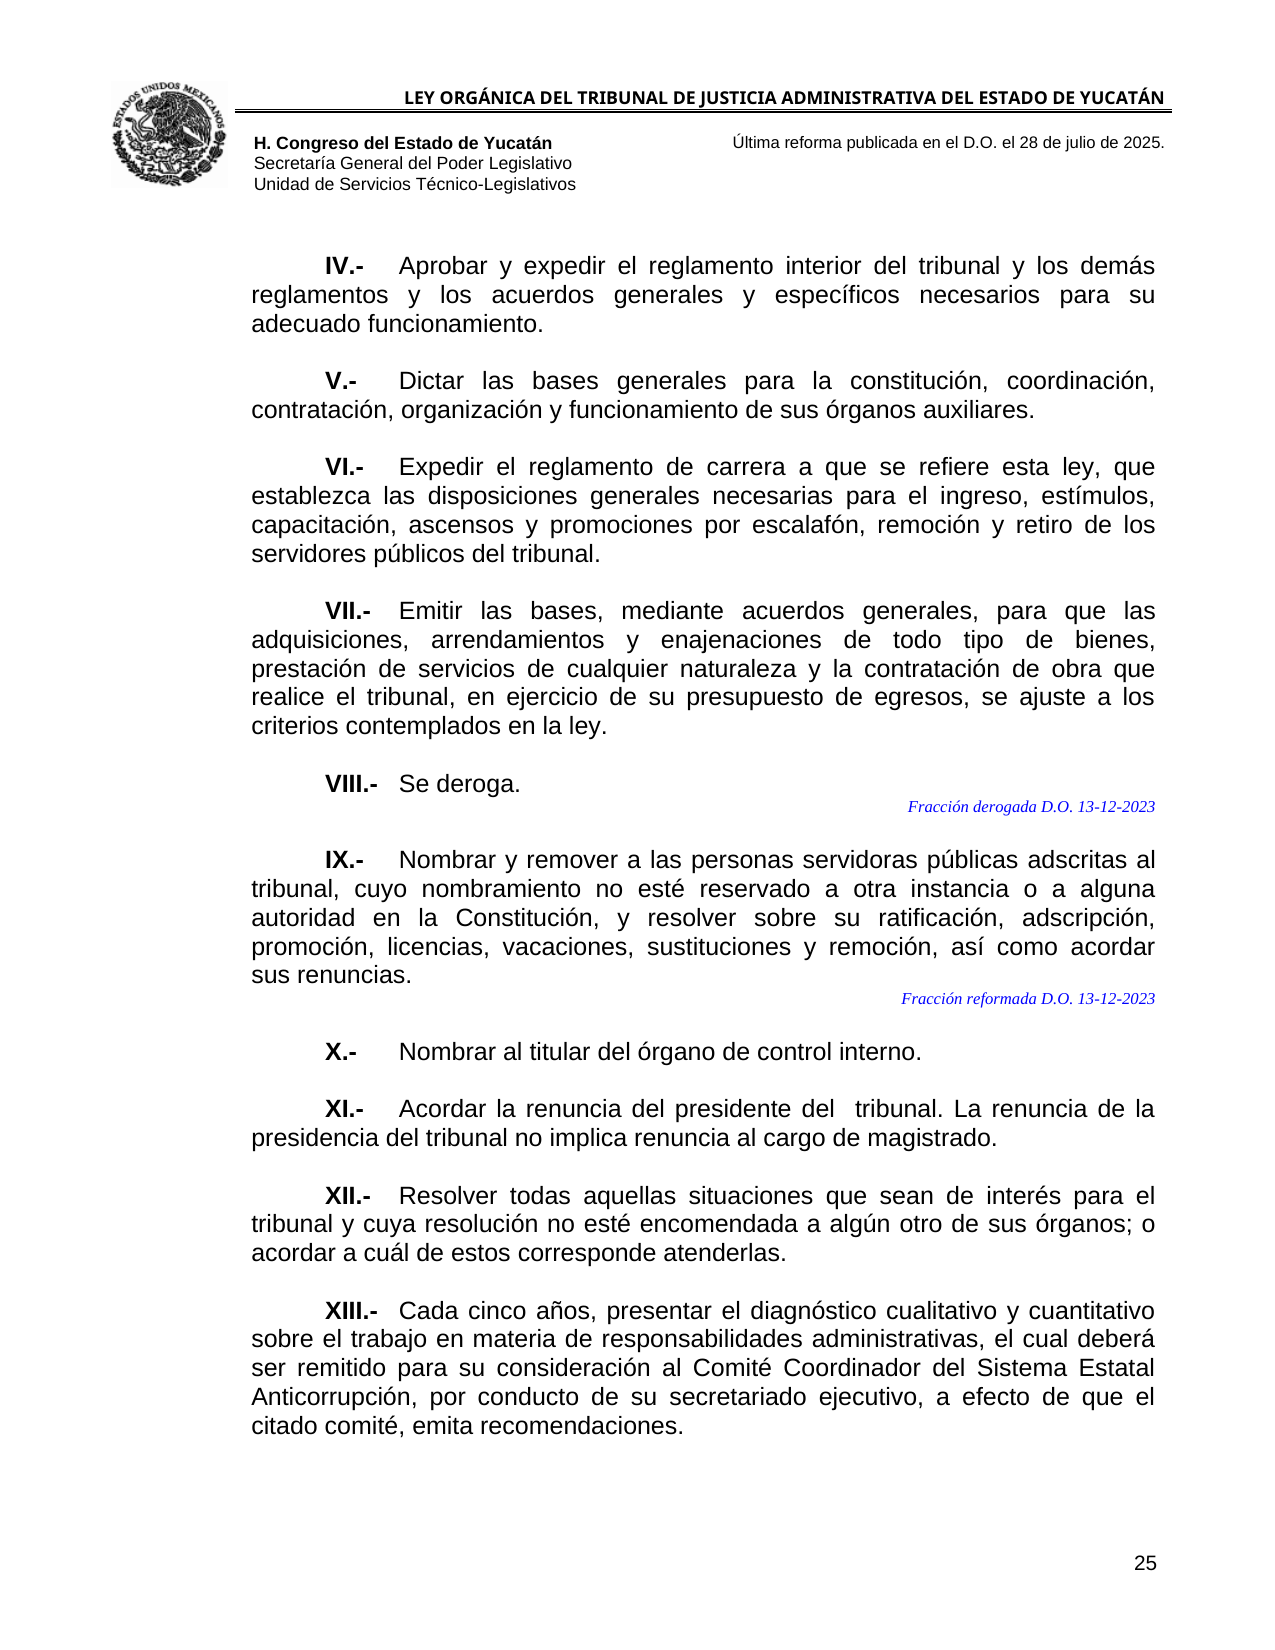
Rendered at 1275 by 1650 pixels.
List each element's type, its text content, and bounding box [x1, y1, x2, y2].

list Emitir las bases, mediante acuerdos generales, para que las adquisiciones, arrendamientos y enajenaciones de todo tipo de bienes, prestación de servicios de cualquier naturaleza y la contratación de obra que realice el tribunal, en ejercicio de su presupuesto de egresos, se ajuste a los criterios contemplados en la ley. [251, 596, 1157, 740]
list Dictar las bases generales para la constitución, coordinación, contratación, organización y funcionamiento de sus órganos auxiliares. [251, 366, 1157, 423]
list Resolver todas aquellas situaciones que sean de interés para el tribunal y cuya resolución no esté encomendada a algún otro de sus órganos; o acordar a cuál de estos corresponde atenderlas. [251, 1181, 1157, 1267]
list Fracción reformada D.O. 13-12-2023 [325, 989, 1157, 1008]
list Aprobar y expedir el reglamento interior del tribunal y los demás reglamentos y los acuerdos generales y específicos necesarios para su adecuado funcionamiento. [251, 251, 1157, 337]
list Nombrar y remover a las personas servidoras públicas adscritas al tribunal, cuyo nombramiento no esté reservado a otra instancia o a alguna autoridad en la Constitución, y resolver sobre su ratificación, adscripción, promoción, licencias, vacaciones, sustituciones y remoción, así como acordar sus renuncias. [251, 845, 1157, 989]
list Expedir el reglamento de carrera a que se refiere esta ley, que establezca las disposiciones generales necesarias para el ingreso, estímulos, capacitación, ascensos y promociones por escalafón, remoción y retiro de los servidores públicos del tribunal. [251, 452, 1157, 567]
list Cada cinco años, presentar el diagnóstico cualitativo y cuantitativo sobre el trabajo en materia de responsabilidades administrativas, el cual deberá ser remitido para su consideración al Comité Coordinador del Sistema Estatal Anticorrupción, por conducto de su secretariado ejecutivo, a efecto de que el citado comité, emita recomendaciones. [251, 1296, 1157, 1439]
text Fracción derogada D.O. 13-12-2023 [251, 797, 1157, 816]
list Acordar la renuncia del presidente del tribunal. La renuncia de la presidencia del tribunal no implica renuncia al cargo de magistrado. [251, 1094, 1157, 1152]
list Nombrar al titular del órgano de control interno. [251, 1037, 1157, 1066]
list Se deroga. [251, 768, 1157, 797]
